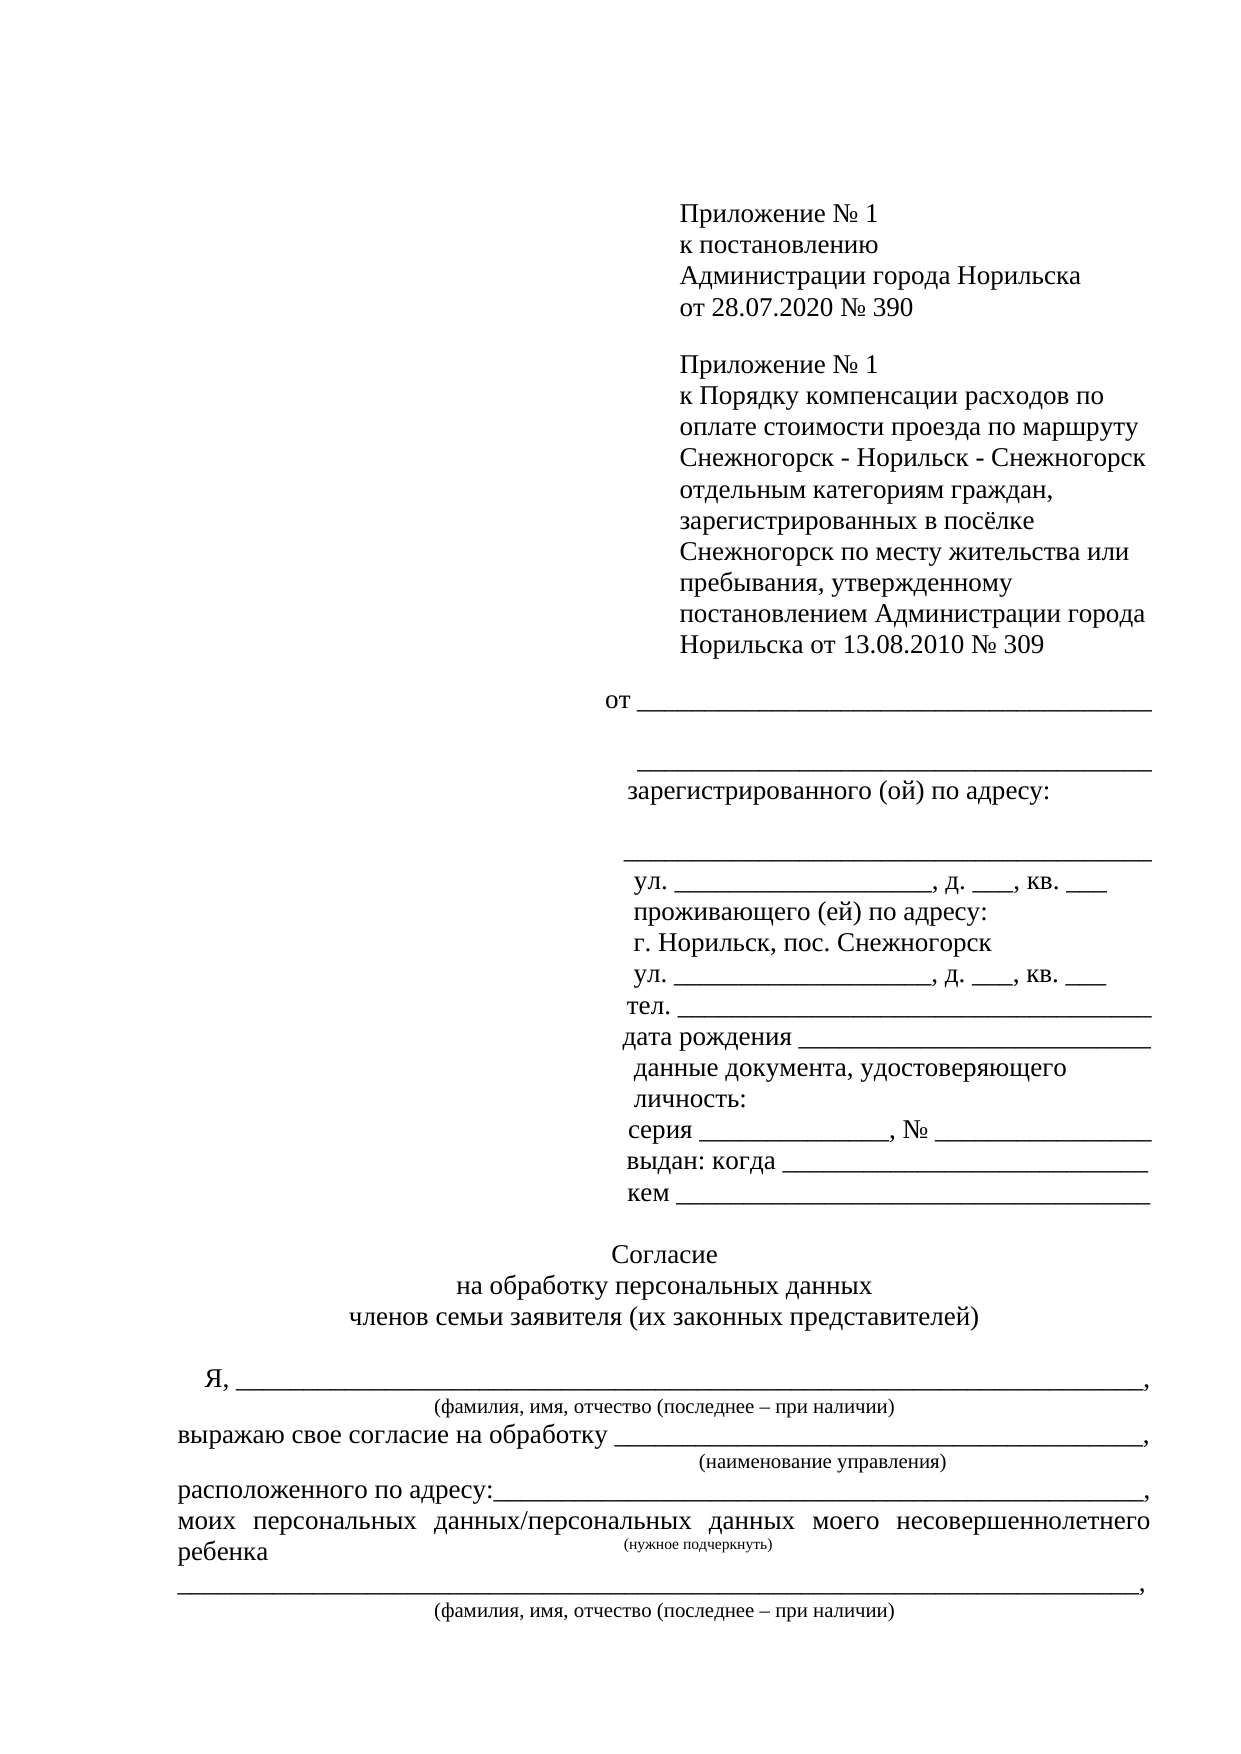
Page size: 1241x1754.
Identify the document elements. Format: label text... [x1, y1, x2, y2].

text Приложение № 1 [340, 197, 1152, 228]
text (фамилия, имя, отчество (последнее – при наличии) [177, 1394, 1152, 1418]
text выражаю свое согласие на обработку _______________________________________, [177, 1418, 1152, 1449]
text проживающего (ей) по адресу: [177, 895, 1152, 926]
text к постановлению [340, 228, 1152, 259]
text выдан: когда ___________________________ [177, 1144, 1152, 1176]
text серия ______________, № ________________ [177, 1113, 1152, 1144]
text от 28.07.2020 № 390 [340, 291, 1152, 322]
text ______________________________________ [177, 715, 1152, 774]
text от ______________________________________ [177, 683, 1152, 715]
text зарегистрированного (ой) по адресу: [177, 774, 1152, 805]
text кем ___________________________________ [177, 1176, 1152, 1207]
text ул. ___________________, д. ___, кв. ___ [177, 958, 1152, 989]
text (фамилия, имя, отчество (последнее – при наличии) [177, 1597, 1152, 1622]
text моих персональных данных/персональных данных моего несовершеннолетнего ребенка (нужное подчеркнуть) [177, 1504, 1152, 1566]
text данные документа, удостоверяющего личность: [633, 1051, 1152, 1113]
text Администрации города Норильска [340, 259, 1152, 291]
text Приложение № 1 [606, 348, 1152, 379]
text членов семьи заявителя (их законных представителей) [177, 1300, 1152, 1331]
text _______________________________________ [177, 805, 1152, 864]
text тел. ___________________________________ [177, 989, 1152, 1020]
text к Порядку компенсации расходов по оплате стоимости проезда по маршруту Снежногорск - Норильск - Снежногорск отдельным категориям граждан, зарегистрированных в посёлке Снежногорск по месту жительства или пребывания, утвержденному постановлением Администрации города Норильска от 13.08.2010 № 309 [679, 379, 1152, 659]
text г. Норильск, пос. Снежногорск [177, 926, 1152, 958]
text _______________________________________________________________________, [177, 1566, 1152, 1597]
text на обработку персональных данных [177, 1269, 1152, 1300]
text Согласие [177, 1238, 1152, 1269]
text Я, ___________________________________________________________________, [177, 1362, 1152, 1394]
text расположенного по адресу:________________________________________________, [177, 1473, 1152, 1504]
text (наименование управления) [177, 1449, 1152, 1473]
text ул. ___________________, д. ___, кв. ___ [177, 864, 1152, 895]
text дата рождения __________________________ [177, 1020, 1152, 1051]
